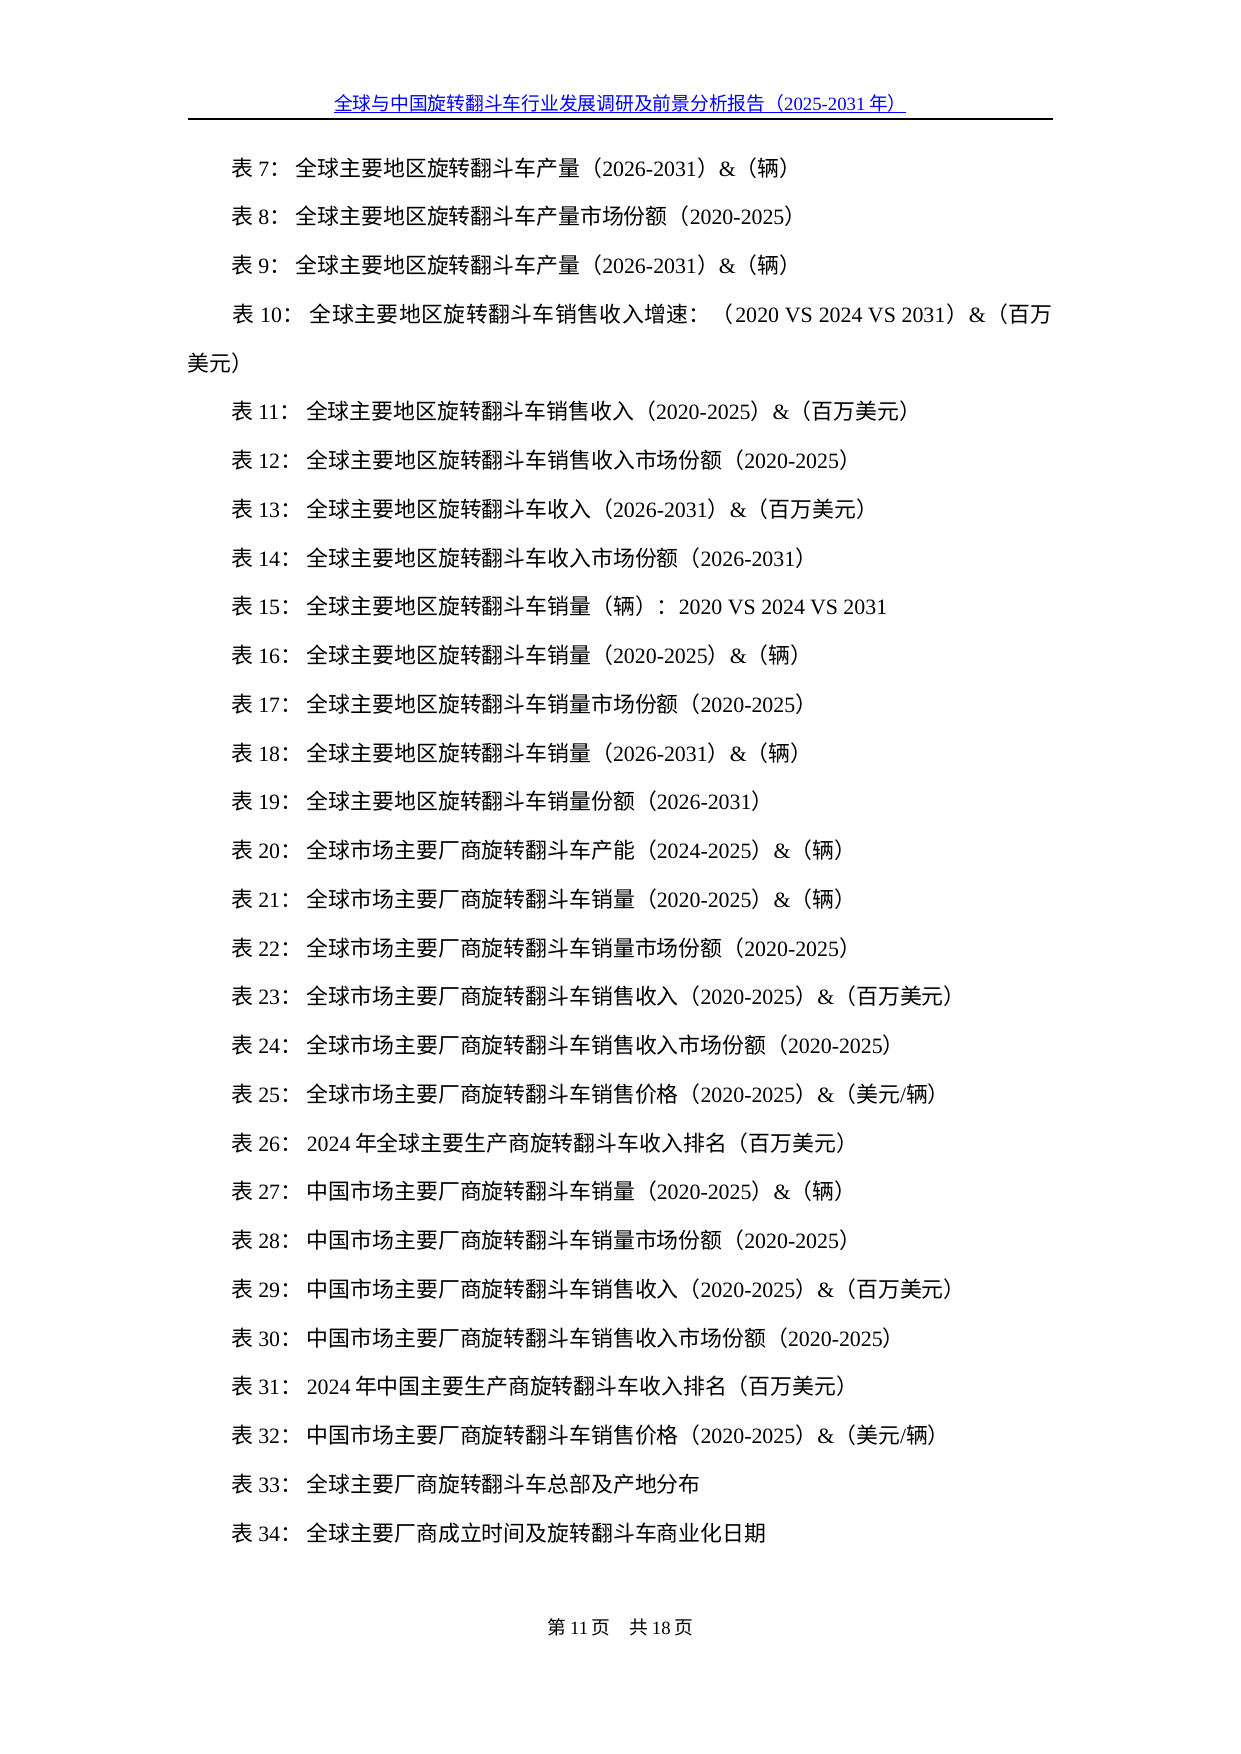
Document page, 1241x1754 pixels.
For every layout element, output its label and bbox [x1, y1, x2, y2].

text [187, 150, 1053, 1548]
